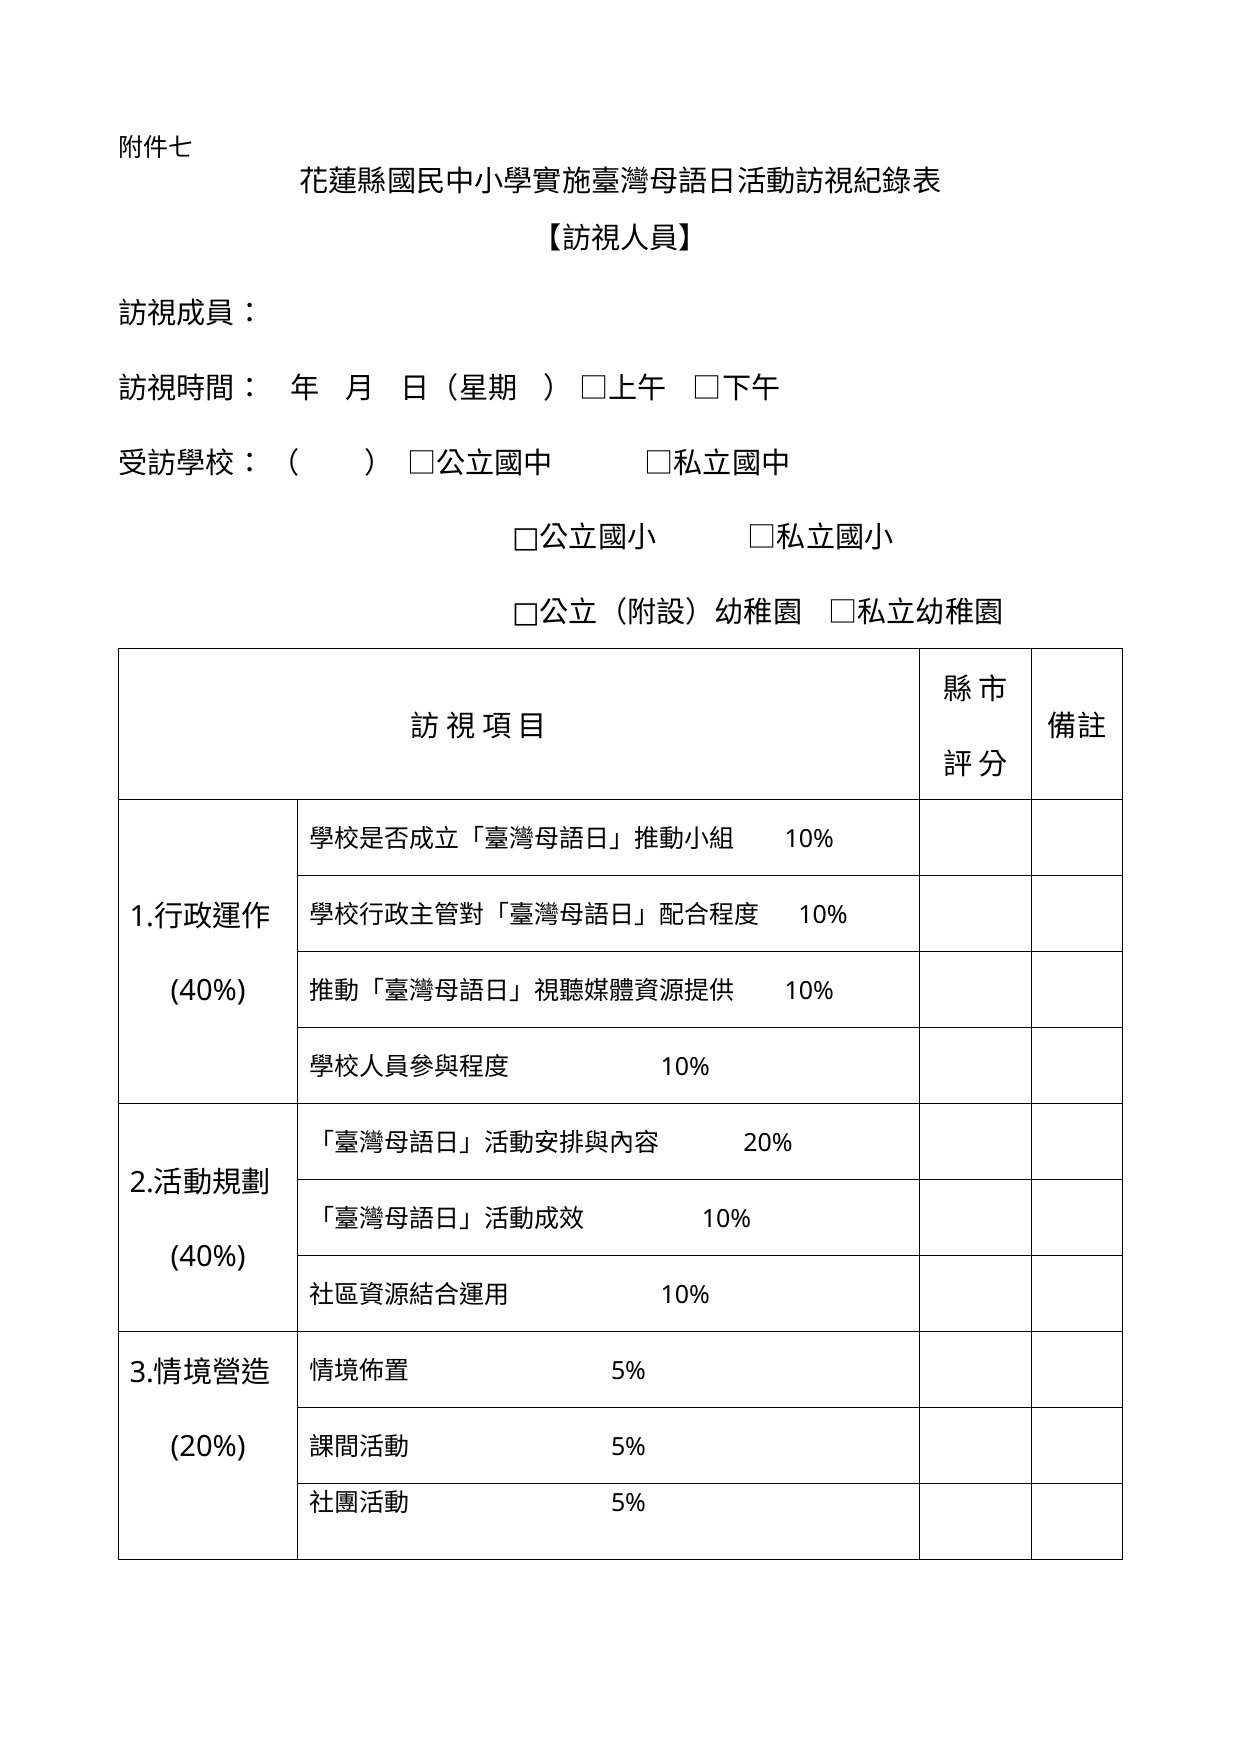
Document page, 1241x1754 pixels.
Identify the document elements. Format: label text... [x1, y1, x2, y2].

table_cell 學校是否成立「臺灣母語日」推動小組 10% [298, 800, 919, 875]
table_cell [1032, 1028, 1122, 1103]
table_cell [920, 1104, 1031, 1179]
table_header 縣 市 評 分 [920, 649, 1031, 799]
table_cell 情境佈置 5% [298, 1332, 919, 1407]
table_header 訪 視 項 目 [119, 649, 919, 799]
table_cell [920, 1332, 1031, 1407]
text 訪視成員： [118, 273, 1122, 348]
table_cell [1032, 876, 1122, 951]
table_cell 3.情境營造 (20%) [119, 1332, 297, 1559]
table_cell 社區資源結合運用 10% [298, 1256, 919, 1331]
text 訪視時間： 年 月 日（星期 ） □上午 □下午 [118, 348, 1122, 423]
text 附件七 [118, 127, 1122, 164]
table_cell 「臺灣母語日」活動安排與內容 20% [298, 1104, 919, 1179]
table_cell 學校行政主管對「臺灣母語日」配合程度 10% [298, 876, 919, 951]
table_cell [920, 1484, 1031, 1559]
table_cell [1032, 1256, 1122, 1331]
table_cell [920, 800, 1031, 875]
table_cell 課間活動 5% [298, 1408, 919, 1483]
table_cell 1.行政運作 (40%) [119, 800, 297, 1103]
table_cell 推動「臺灣母語日」視聽媒體資源提供 10% [298, 952, 919, 1027]
table_cell 學校人員參與程度 10% [298, 1028, 919, 1103]
table_cell [1032, 800, 1122, 875]
table_cell [920, 1408, 1031, 1483]
table_cell [920, 952, 1031, 1027]
table_cell [1032, 952, 1122, 1027]
text 花蓮縣國民中小學實施臺灣母語日活動訪視紀錄表 [118, 164, 1122, 198]
table_cell [1032, 1104, 1122, 1179]
text □公立國小 □私立國小 [118, 498, 1122, 573]
text 受訪學校： （ ） □公立國中 □私立國中 [118, 423, 1122, 498]
text 【訪視人員】 [118, 198, 1122, 273]
table_cell [920, 1256, 1031, 1331]
table_cell [920, 1180, 1031, 1255]
table_cell [1032, 1484, 1122, 1559]
table_cell 「臺灣母語日」活動成效 10% [298, 1180, 919, 1255]
table_cell [1032, 1180, 1122, 1255]
table_cell 社團活動 5% [298, 1484, 919, 1559]
text □公立（附設）幼稚園 □私立幼稚園 [118, 573, 1122, 648]
table_header 備註 [1032, 649, 1122, 799]
table_cell [920, 876, 1031, 951]
table_cell [1032, 1332, 1122, 1407]
table_cell 2.活動規劃 (40%) [119, 1104, 297, 1331]
table_cell [920, 1028, 1031, 1103]
table_cell [1032, 1408, 1122, 1483]
